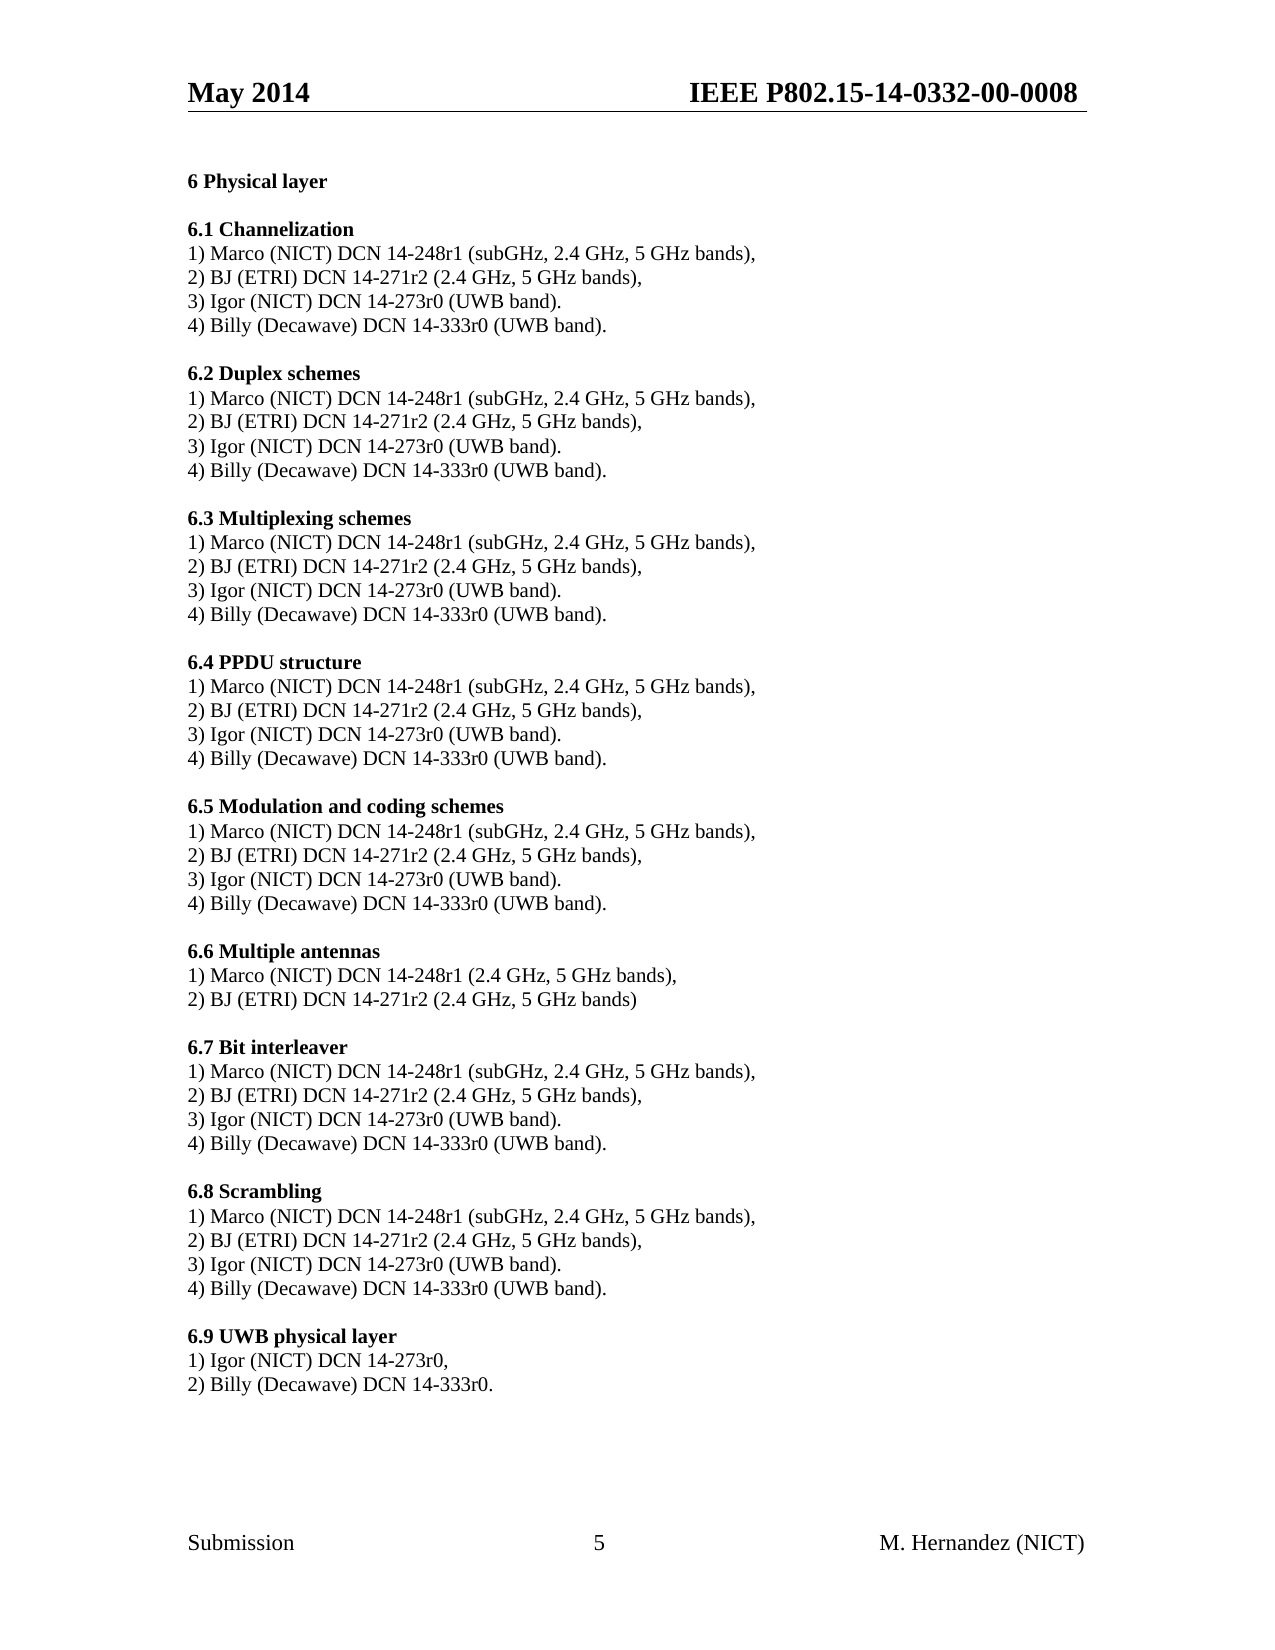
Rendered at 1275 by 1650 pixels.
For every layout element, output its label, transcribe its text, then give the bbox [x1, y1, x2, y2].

text 1) Marco (NICT) DCN 14-248r1 (subGHz, 2.4 GHz, 5 GHz bands), [187, 1203, 1087, 1228]
text 2) Billy (Decawave) DCN 14-333r0. [187, 1372, 1087, 1396]
text 3) Igor (NICT) DCN 14-273r0 (UWB band). [187, 867, 1087, 891]
text 6.2 Duplex schemes [187, 361, 1087, 385]
text 1) Marco (NICT) DCN 14-248r1 (subGHz, 2.4 GHz, 5 GHz bands), [187, 674, 1087, 698]
text 2) BJ (ETRI) DCN 14-271r2 (2.4 GHz, 5 GHz bands), [187, 1083, 1087, 1107]
text 6.7 Bit interleaver [187, 1035, 1087, 1059]
text 6.6 Multiple antennas [187, 939, 1087, 963]
text 6.5 Modulation and coding schemes [187, 794, 1087, 818]
text 3) Igor (NICT) DCN 14-273r0 (UWB band). [187, 289, 1087, 313]
text 4) Billy (Decawave) DCN 14-333r0 (UWB band). [187, 891, 1087, 915]
text 4) Billy (Decawave) DCN 14-333r0 (UWB band). [187, 458, 1087, 482]
text 3) Igor (NICT) DCN 14-273r0 (UWB band). [187, 1252, 1087, 1276]
text 4) Billy (Decawave) DCN 14-333r0 (UWB band). [187, 1276, 1087, 1300]
text 2) BJ (ETRI) DCN 14-271r2 (2.4 GHz, 5 GHz bands), [187, 554, 1087, 578]
text 4) Billy (Decawave) DCN 14-333r0 (UWB band). [187, 746, 1087, 770]
text 6.9 UWB physical layer [187, 1324, 1087, 1348]
text 1) Igor (NICT) DCN 14-273r0, [187, 1348, 1087, 1372]
text 2) BJ (ETRI) DCN 14-271r2 (2.4 GHz, 5 GHz bands), [187, 409, 1087, 433]
text 1) Marco (NICT) DCN 14-248r1 (2.4 GHz, 5 GHz bands), [187, 963, 1087, 987]
text 1) Marco (NICT) DCN 14-248r1 (subGHz, 2.4 GHz, 5 GHz bands), [187, 530, 1087, 554]
text 2) BJ (ETRI) DCN 14-271r2 (2.4 GHz, 5 GHz bands), [187, 698, 1087, 722]
text 3) Igor (NICT) DCN 14-273r0 (UWB band). [187, 722, 1087, 746]
text 2) BJ (ETRI) DCN 14-271r2 (2.4 GHz, 5 GHz bands), [187, 265, 1087, 289]
text 1) Marco (NICT) DCN 14-248r1 (subGHz, 2.4 GHz, 5 GHz bands), [187, 385, 1087, 409]
text 3) Igor (NICT) DCN 14-273r0 (UWB band). [187, 1107, 1087, 1131]
text 4) Billy (Decawave) DCN 14-333r0 (UWB band). [187, 1131, 1087, 1155]
text 3) Igor (NICT) DCN 14-273r0 (UWB band). [187, 433, 1087, 458]
text 2) BJ (ETRI) DCN 14-271r2 (2.4 GHz, 5 GHz bands), [187, 1228, 1087, 1252]
text 6.3 Multiplexing schemes [187, 506, 1087, 530]
text 1) Marco (NICT) DCN 14-248r1 (subGHz, 2.4 GHz, 5 GHz bands), [187, 1059, 1087, 1083]
text 4) Billy (Decawave) DCN 14-333r0 (UWB band). [187, 313, 1087, 337]
text 6.4 PPDU structure [187, 650, 1087, 674]
text 4) Billy (Decawave) DCN 14-333r0 (UWB band). [187, 602, 1087, 626]
text 2) BJ (ETRI) DCN 14-271r2 (2.4 GHz, 5 GHz bands) [187, 987, 1087, 1011]
text 3) Igor (NICT) DCN 14-273r0 (UWB band). [187, 578, 1087, 602]
text 6.8 Scrambling [187, 1179, 1087, 1203]
text 1) Marco (NICT) DCN 14-248r1 (subGHz, 2.4 GHz, 5 GHz bands), [187, 241, 1087, 265]
text 6 Physical layer [187, 169, 1087, 193]
text 1) Marco (NICT) DCN 14-248r1 (subGHz, 2.4 GHz, 5 GHz bands), [187, 818, 1087, 843]
text 6.1 Channelization [187, 217, 1087, 241]
text 2) BJ (ETRI) DCN 14-271r2 (2.4 GHz, 5 GHz bands), [187, 843, 1087, 867]
